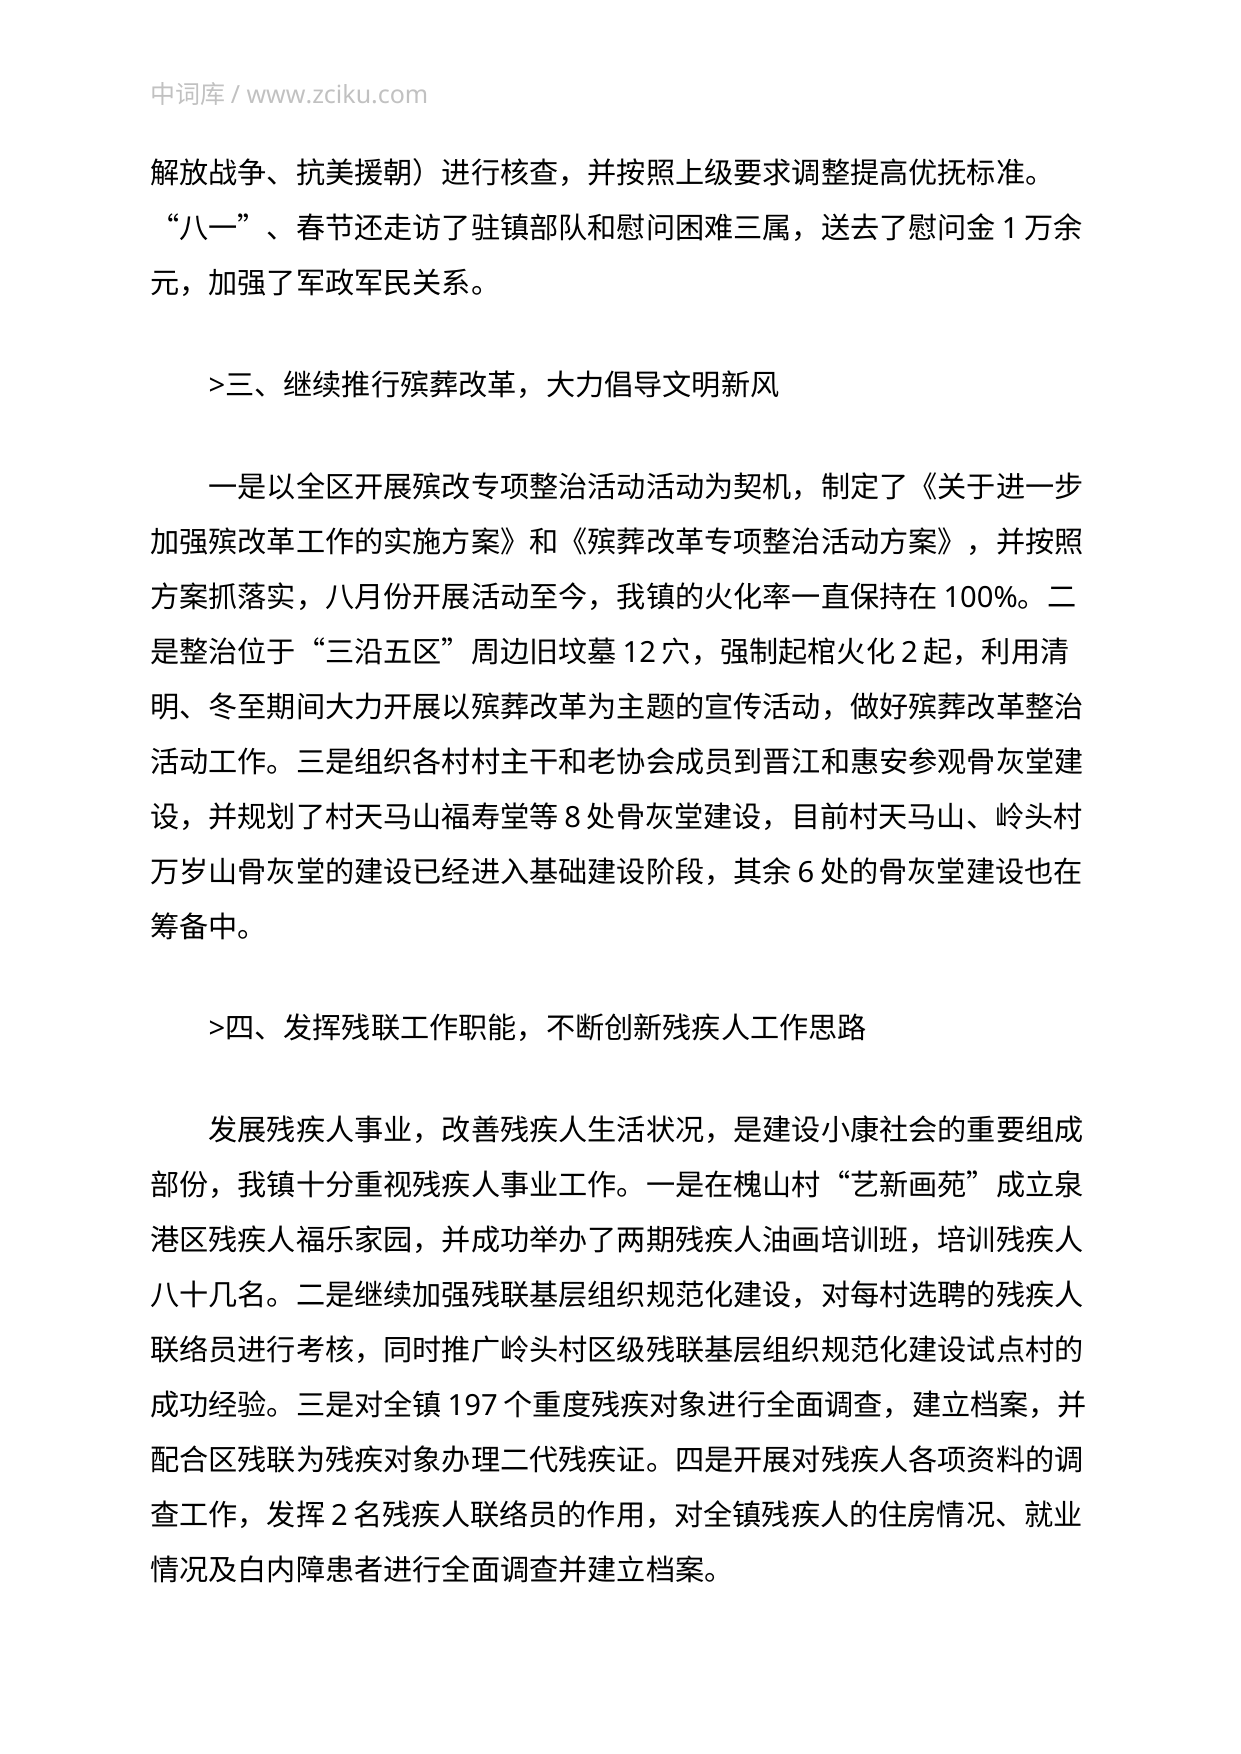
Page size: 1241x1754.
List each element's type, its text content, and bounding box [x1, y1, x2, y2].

text 一是以全区开展殡改专项整治活动活动为契机，制定了《关于进一步加强殡改革工作的实施方案》和《殡葬改革专项整治活动方案》，并按照方案抓落实，八月份开展活动至今，我镇的火化率一直保持在100%。二是整治位于“三沿五区”周边旧坟墓12穴，强制起棺火化2起，利用清明、冬至期间大力开展以殡葬改革为主题的宣传活动，做好殡葬改革整治活动工作。三是组织各村村主干和老协会成员到晋江和惠安参观骨灰堂建设，并规划了村天马山福寿堂等8处骨灰堂建设，目前村天马山、岭头村万岁山骨灰堂的建设已经进入基础建设阶段，其余6处的骨灰堂建设也在筹备中。 [150, 464, 1090, 946]
text 发展残疾人事业，改善残疾人生活状况，是建设小康社会的重要组成部份，我镇十分重视残疾人事业工作。一是在槐山村“艺新画苑”成立泉港区残疾人福乐家园，并成功举办了两期残疾人油画培训班，培训残疾人八十几名。二是继续加强残联基层组织规范化建设，对每村选聘的残疾人联络员进行考核，同时推广岭头村区级残联基层组织规范化建设试点村的成功经验。三是对全镇197个重度残疾对象进行全面调查，建立档案，并配合区残联为残疾对象办理二代残疾证。四是开展对残疾人各项资料的调查工作，发挥2名残疾人联络员的作用，对全镇残疾人的住房情况、就业情况及白内障患者进行全面调查并建立档案。 [150, 1107, 1090, 1589]
text >三、继续推行殡葬改革，大力倡导文明新风 [150, 362, 1090, 404]
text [150, 150, 1090, 302]
text >四、发挥残联工作职能，不断创新残疾人工作思路 [150, 1005, 1090, 1047]
